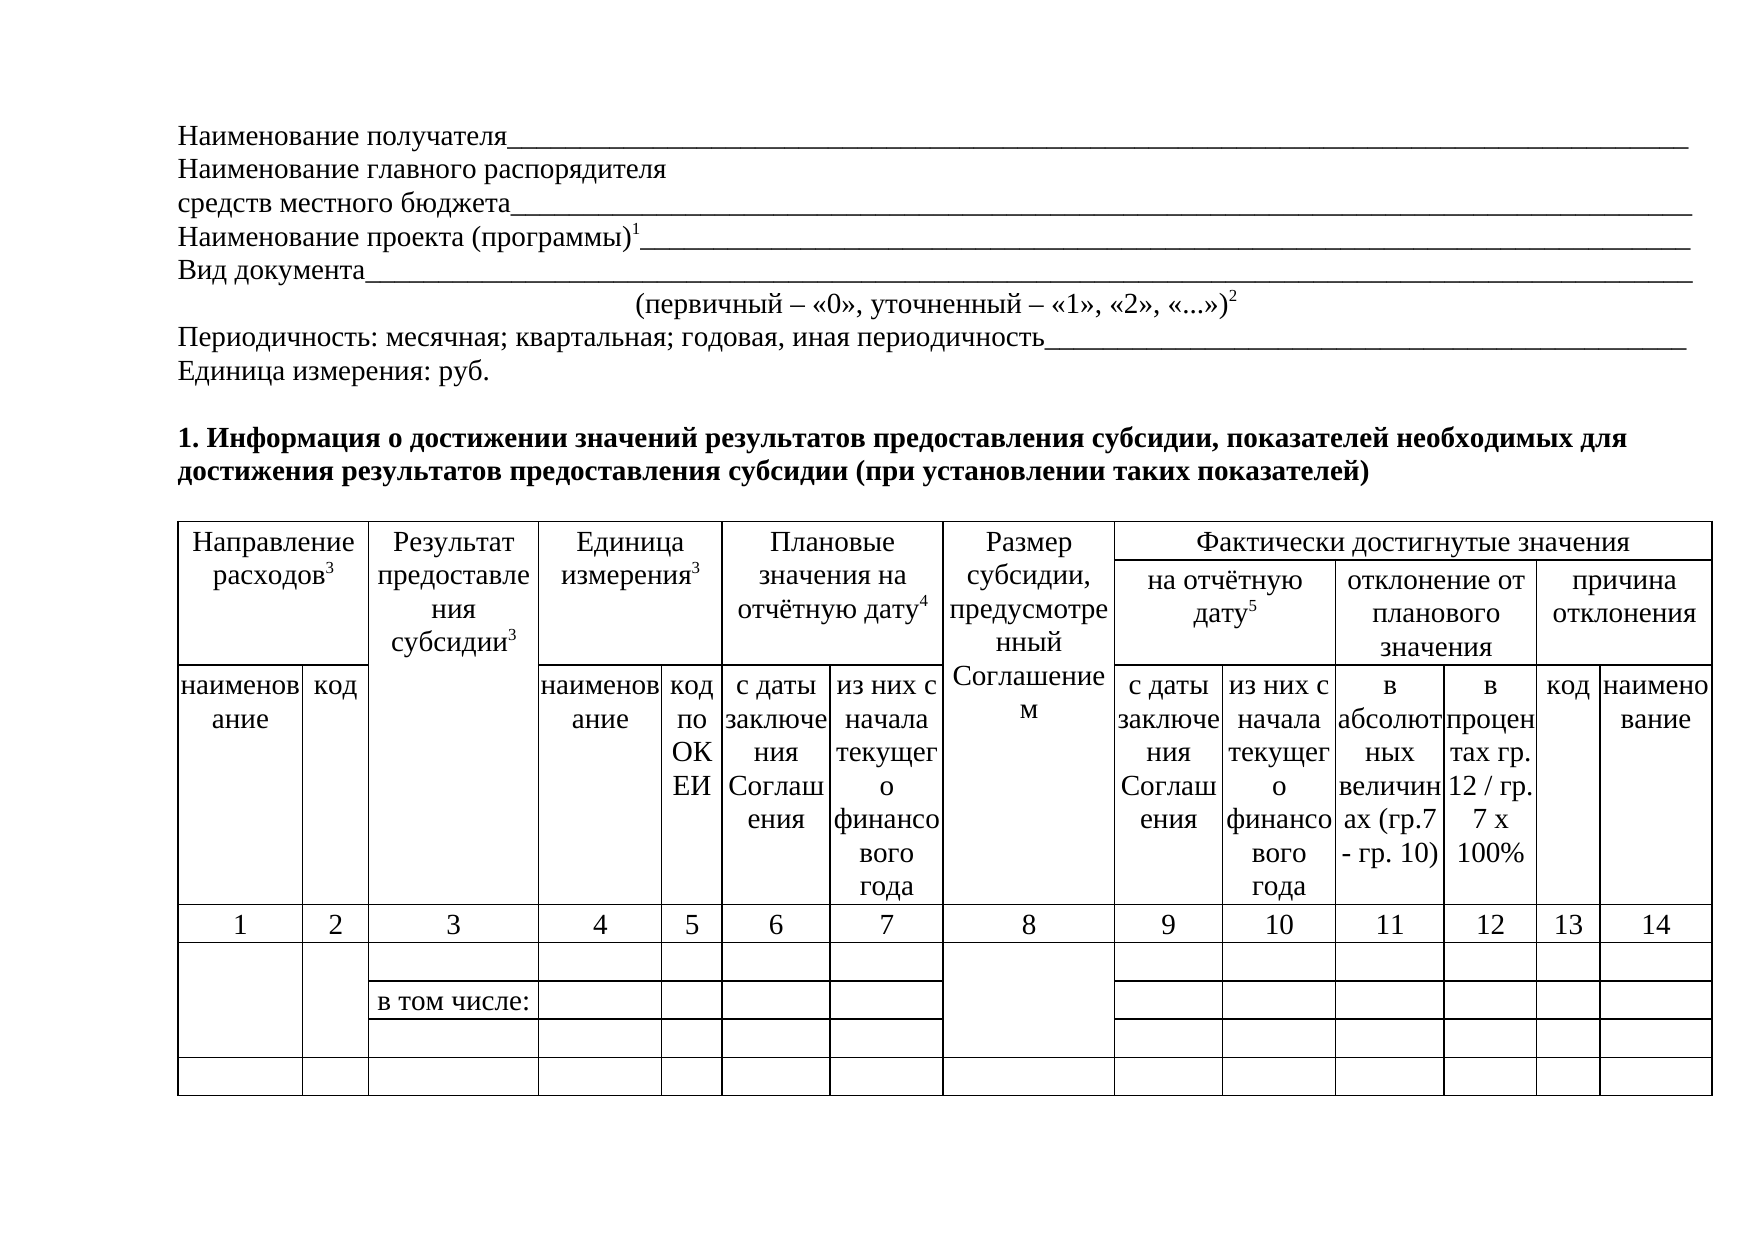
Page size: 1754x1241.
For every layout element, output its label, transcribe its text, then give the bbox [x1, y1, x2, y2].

table_cell [1537, 1058, 1599, 1095]
table_cell [1445, 982, 1536, 1018]
table_cell [662, 943, 721, 980]
table_cell [1223, 982, 1335, 1018]
table_cell [1336, 1058, 1443, 1095]
table_cell [1537, 943, 1599, 980]
table_cell 6 [723, 905, 829, 942]
table_cell [831, 1020, 942, 1057]
text (первичный – «0», уточненный – «1», «2», «...»)2 [177, 286, 1695, 319]
table_cell с даты заключения Соглашения [1115, 666, 1222, 904]
table_cell [1336, 1020, 1443, 1057]
table_cell [1115, 1020, 1222, 1057]
table_cell [303, 1058, 368, 1095]
table_cell в том числе: [369, 982, 538, 1018]
table_header Направление расходов3 [179, 522, 368, 664]
table_header Фактически достигнутые значения [1115, 522, 1711, 559]
text средств местного бюджета_________________________________________________________________________________ [177, 185, 1695, 219]
table_cell [831, 943, 942, 980]
table_cell [662, 1020, 721, 1057]
table_header Плановые значения на отчётную дату4 [723, 522, 942, 664]
table_cell 8 [944, 905, 1114, 942]
table_cell 12 [1445, 905, 1536, 942]
text Наименование главного распорядителя [177, 152, 1695, 185]
table_cell [303, 943, 368, 1057]
table_cell [1601, 1020, 1711, 1057]
table_cell в процентах гр. 12 / гр. 7 х 100% [1445, 666, 1536, 904]
text Единица измерения: руб. [177, 353, 1695, 386]
table_cell [369, 943, 538, 980]
table_cell [944, 1058, 1114, 1095]
table_cell [1601, 943, 1711, 980]
text 1. Информация о достижении значений результатов предоставления субсидии, показателей необходимых для достижения результатов предоставления субсидии (при установлении таких показателей) [177, 420, 1695, 487]
table_cell на отчётную дату5 [1115, 561, 1335, 664]
table_cell [539, 1020, 661, 1057]
table_cell [723, 1058, 829, 1095]
table_cell [1336, 982, 1443, 1018]
table_cell [1445, 1058, 1536, 1095]
text Вид документа___________________________________________________________________________________________ [177, 252, 1695, 286]
table_cell отклонение от планового значения [1336, 561, 1536, 664]
table_cell с даты заключения Соглашения [723, 666, 829, 904]
text Наименование проекта (программы)1________________________________________________________________________ [177, 219, 1695, 252]
table_cell [723, 1020, 829, 1057]
table_cell [539, 982, 661, 1018]
table_cell [1537, 1020, 1599, 1057]
table_cell наименование [1601, 666, 1711, 904]
table_cell причина отклонения [1537, 561, 1711, 664]
table_cell из них с начала текущего финансового года [831, 666, 942, 904]
table_cell из них с начала текущего финансового года [1223, 666, 1335, 904]
table_cell [723, 982, 829, 1018]
table_cell [662, 1058, 721, 1095]
table_cell [1336, 943, 1443, 980]
table_header Размер субсидии, предусмотренный Соглашением [944, 522, 1114, 904]
table_cell [944, 943, 1114, 1057]
table_cell [1223, 943, 1335, 980]
table_cell [723, 943, 829, 980]
table_cell 11 [1336, 905, 1443, 942]
table_cell [1115, 943, 1222, 980]
table_cell 5 [662, 905, 721, 942]
table_cell наименование [539, 666, 661, 904]
table_cell [831, 982, 942, 1018]
table_cell наименование [179, 666, 302, 904]
table_cell [1115, 1058, 1222, 1095]
table_cell код по ОКЕИ [662, 666, 721, 904]
table_cell [1115, 982, 1222, 1018]
text Наименование получателя_________________________________________________________________________________ [177, 118, 1695, 152]
table_cell [1223, 1058, 1335, 1095]
table_cell 14 [1601, 905, 1711, 942]
table_cell в абсолютных величинах (гр.7 - гр. 10) [1336, 666, 1443, 904]
table_cell 2 [303, 905, 368, 942]
table_cell 7 [831, 905, 942, 942]
table_cell [1445, 943, 1536, 980]
table_cell [539, 943, 661, 980]
table_cell [539, 1058, 661, 1095]
table_cell код [303, 666, 368, 904]
table_cell [369, 1020, 538, 1057]
table_cell 13 [1537, 905, 1599, 942]
table_cell код [1537, 666, 1599, 904]
table_header Единица измерения3 [539, 522, 721, 664]
table_cell [369, 1058, 538, 1095]
table_cell [1601, 1058, 1711, 1095]
table_cell 1 [179, 905, 302, 942]
table_cell 4 [539, 905, 661, 942]
table_cell [179, 943, 302, 1057]
table_header Результат предоставления субсидии3 [369, 522, 538, 904]
table_cell 3 [369, 905, 538, 942]
table_cell [179, 1058, 302, 1095]
table_cell [1601, 982, 1711, 1018]
table_cell [831, 1058, 942, 1095]
table_cell [1445, 1020, 1536, 1057]
table_cell 9 [1115, 905, 1222, 942]
table_cell 10 [1223, 905, 1335, 942]
table_cell [662, 982, 721, 1018]
text Периодичность: месячная; квартальная; годовая, иная периодичность____________________________________________ [177, 319, 1695, 353]
table_cell [1223, 1020, 1335, 1057]
table_cell [1537, 982, 1599, 1018]
